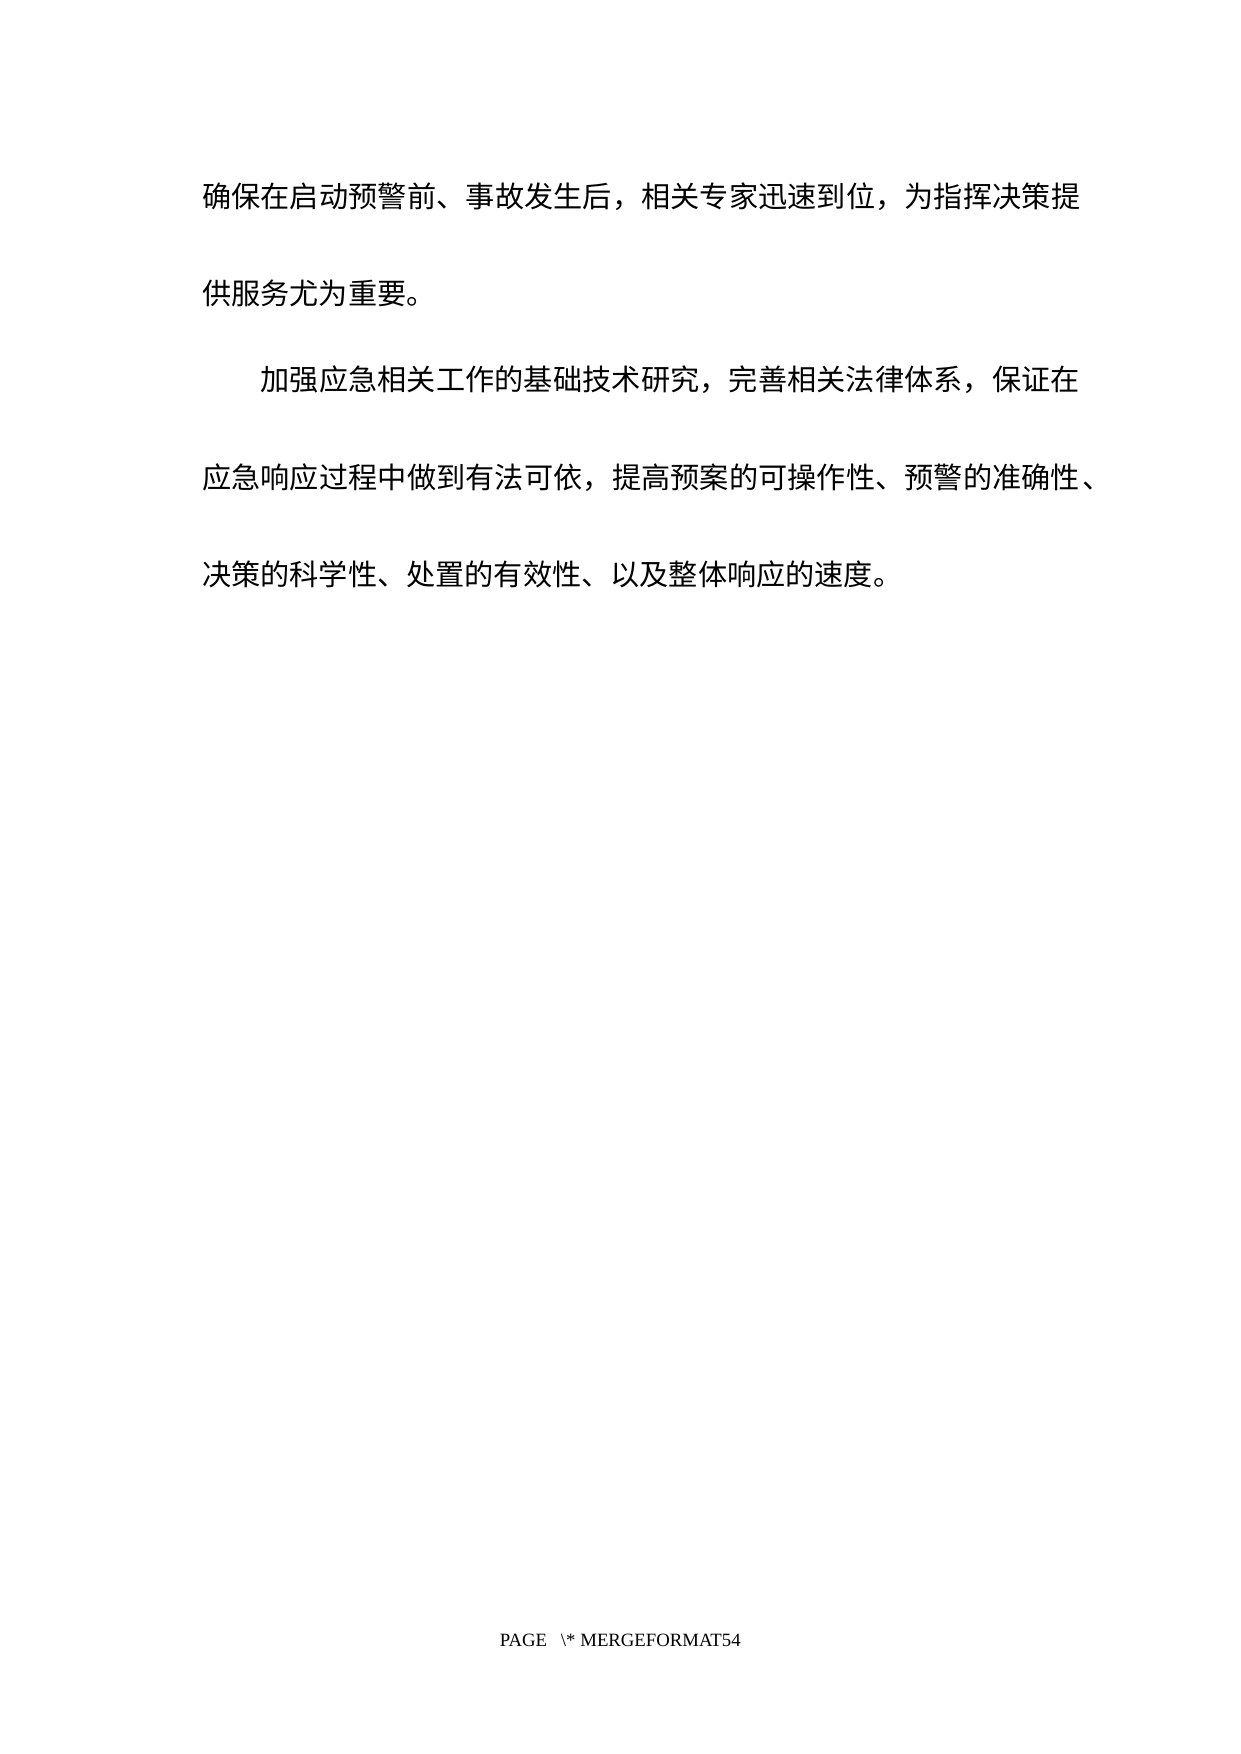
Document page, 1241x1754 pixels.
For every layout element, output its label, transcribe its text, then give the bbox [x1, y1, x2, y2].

text 加强应急相关工作的基础技术研究，完善相关法律体系，保证在应急响应过程中做到有法可依，提高预案的可操作性、预警的准确性、决策的科学性、处置的有效性、以及整体响应的速度。 [202, 346, 1082, 606]
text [202, 162, 1082, 324]
